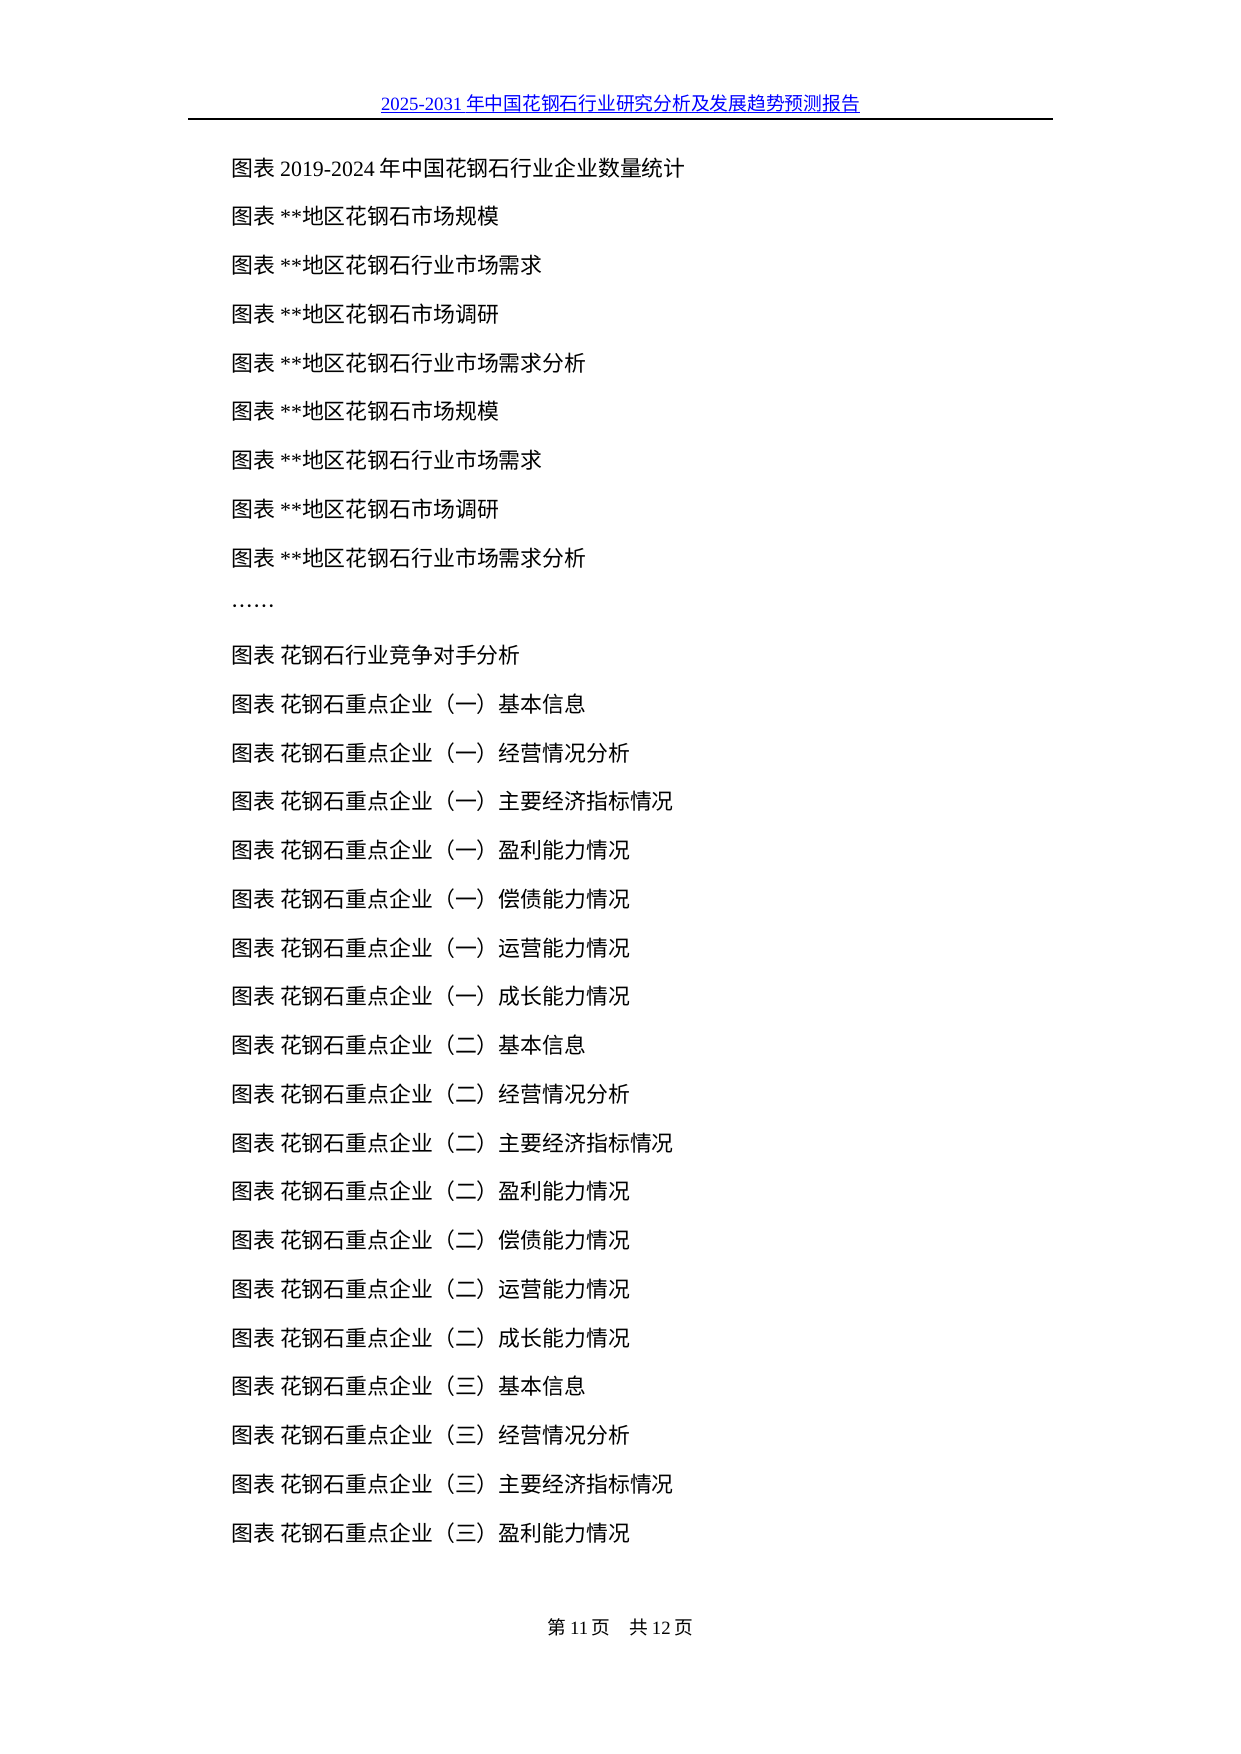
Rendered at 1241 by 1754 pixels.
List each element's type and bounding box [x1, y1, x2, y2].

text [187, 150, 1053, 1548]
